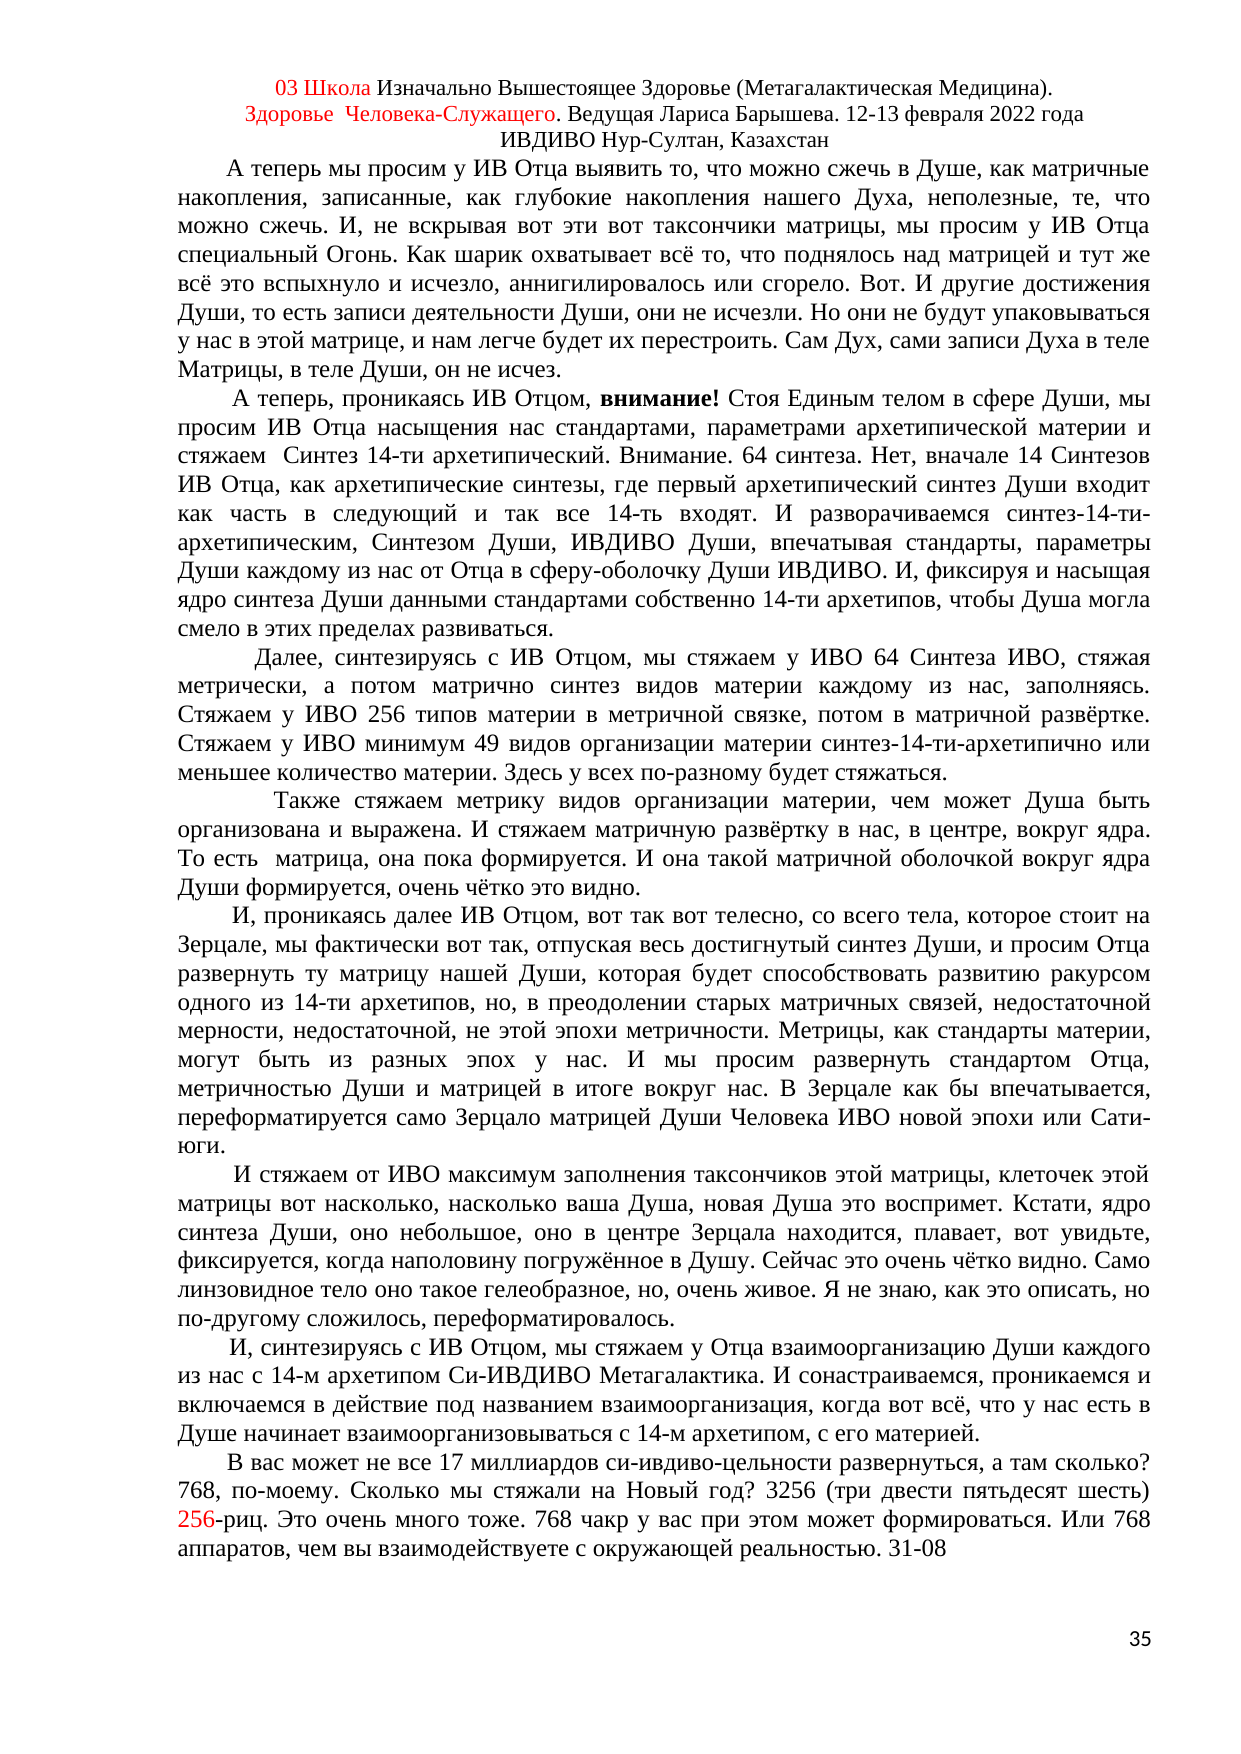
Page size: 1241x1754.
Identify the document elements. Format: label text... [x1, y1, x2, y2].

text Далее, синтезируясь с ИВ Отцом, мы стяжаем у ИВО 64 Синтеза ИВО, стяжая метрически, а потом матрично синтез видов материи каждому из нас, заполняясь. Стяжаем у ИВО 256 типов материи в метричной связке, потом в матричной развёртке. Стяжаем у ИВО минимум 49 видов организации материи синтез-14-ти-архетипично или меньшее количество материи. Здесь у всех по-разному будет стяжаться. [177, 642, 1152, 785]
text В вас может не все 17 миллиардов си-ивдиво-цельности развернуться, а там сколько? 768, по-моему. Сколько мы стяжали на Новый год? 3256 (три двести пятьдесят шесть) 256-риц. Это очень много тоже. 768 чакр у вас при этом может формироваться. Или 768 аппаратов, чем вы взаимодействуете с окружающей реальностью. 31-08 [177, 1447, 1152, 1562]
text А теперь мы просим у ИВ Отца выявить то, что можно сжечь в Душе, как матричные накопления, записанные, как глубокие накопления нашего Духа, неполезные, те, что можно сжечь. И, не вскрывая вот эти вот таксончики матрицы, мы просим у ИВ Отца специальный Огонь. Как шарик охватывает всё то, что поднялось над матрицей и тут же всё это вспыхнуло и исчезло, аннигилировалось или сгорело. Вот. И другие достижения Души, то есть записи деятельности Души, они не исчезли. Но они не будут упаковываться у нас в этой матрице, и нам легче будет их перестроить. Сам Дух, сами записи Духа в теле Матрицы, в теле Души, он не исчез. [177, 153, 1152, 383]
text И, синтезируясь с ИВ Отцом, мы стяжаем у Отца взаимоорганизацию Души каждого из нас с 14-м архетипом Си-ИВДИВО Метагалактика. И сонастраиваемся, проникаемся и включаемся в действие под названием взаимоорганизация, когда вот всё, что у нас есть в Душе начинает взаимоорганизовываться с 14-м архетипом, с его материей. [177, 1332, 1152, 1447]
text И стяжаем от ИВО максимум заполнения таксончиков этой матрицы, клеточек этой матрицы вот насколько, насколько ваша Душа, новая Душа это воспримет. Кстати, ядро синтеза Души, оно небольшое, оно в центре Зерцала находится, плавает, вот увидьте, фиксируется, когда наполовину погружённое в Душу. Сейчас это очень чётко видно. Само линзовидное тело оно такое гелеобразное, но, очень живое. Я не знаю, как это описать, но по-другому сложилось, переформатировалось. [177, 1159, 1152, 1332]
text А теперь, проникаясь ИВ Отцом, внимание! Стоя Единым телом в сфере Души, мы просим ИВ Отца насыщения нас стандартами, параметрами архетипической материи и стяжаем Синтез 14-ти архетипический. Внимание. 64 синтеза. Нет, вначале 14 Синтезов ИВ Отца, как архетипические синтезы, где первый архетипический синтез Души входит как часть в следующий и так все 14-ть входят. И разворачиваемся синтез-14-ти-архетипическим, Синтезом Души, ИВДИВО Души, впечатывая стандарты, параметры Души каждому из нас от Отца в сферу-оболочку Души ИВДИВО. И, фиксируя и насыщая ядро синтеза Души данными стандартами собственно 14-ти архетипов, чтобы Душа могла смело в этих пределах развиваться. [177, 383, 1152, 642]
text Также стяжаем метрику видов организации материи, чем может Душа быть организована и выражена. И стяжаем матричную развёртку в нас, в центре, вокруг ядра. То есть матрица, она пока формируется. И она такой матричной оболочкой вокруг ядра Души формируется, очень чётко это видно. [177, 785, 1152, 900]
text И, проникаясь далее ИВ Отцом, вот так вот телесно, со всего тела, которое стоит на Зерцале, мы фактически вот так, отпуская весь достигнутый синтез Души, и просим Отца развернуть ту матрицу нашей Души, которая будет способствовать развитию ракурсом одного из 14-ти архетипов, но, в преодолении старых матричных связей, недостаточной мерности, недостаточной, не этой эпохи метричности. Метрицы, как стандарты материи, могут быть из разных эпох у нас. И мы просим развернуть стандартом Отца, метричностью Души и матрицей в итоге вокруг нас. В Зерцале как бы впечатывается, переформатируется само Зерцало матрицей Души Человека ИВО новой эпохи или Сати-юги. [177, 900, 1152, 1159]
